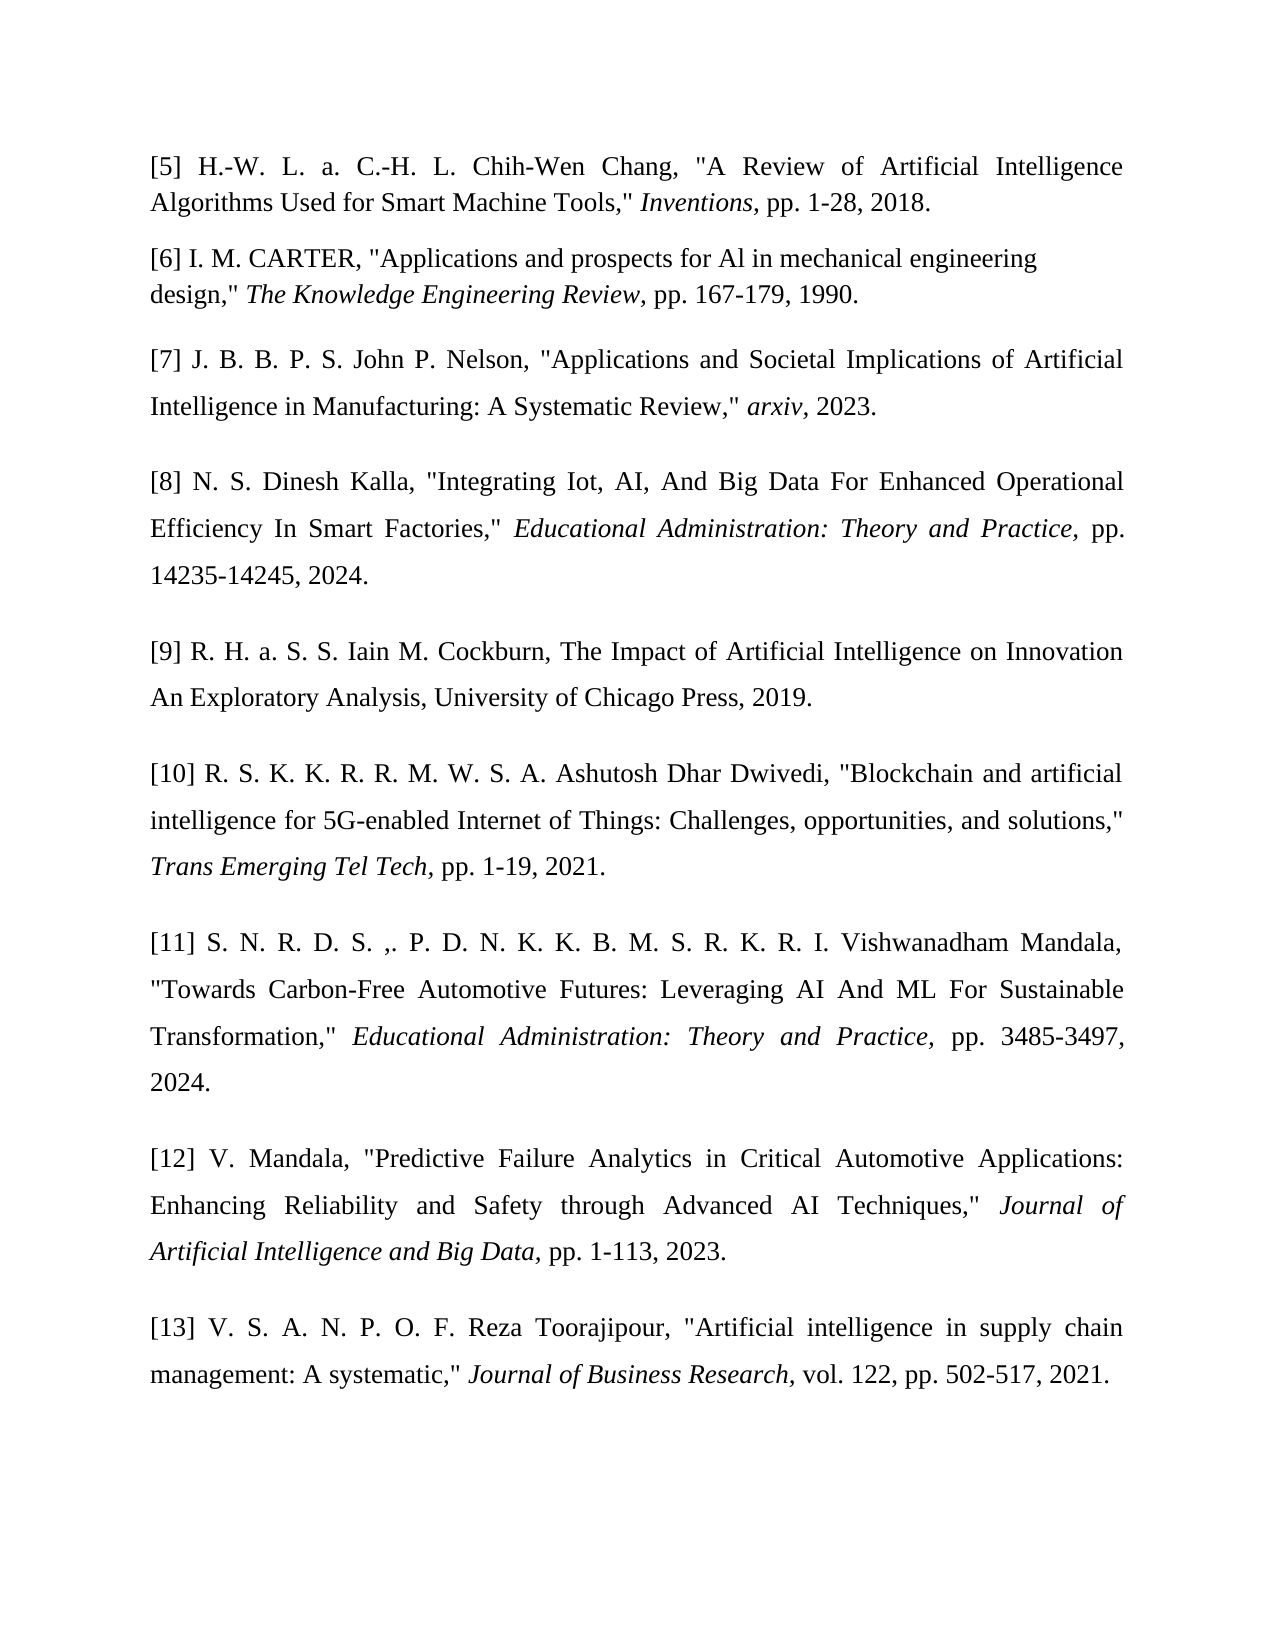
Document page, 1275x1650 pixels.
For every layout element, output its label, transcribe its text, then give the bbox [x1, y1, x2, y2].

text [13] V. S. A. N. P. O. F. Reza Toorajipour, "Artificial intelligence in supply chain management: A systematic," Journal of Business Research, vol. 122, pp. 502-517, 2021. [150, 1311, 1125, 1389]
text [11] S. N. R. D. S. ,. P. D. N. K. K. B. M. S. R. K. R. I. Vishwanadham Mandala, "Towards Carbon-Free Automotive Futures: Leveraging AI And ML For Sustainable Transformation," Educational Administration: Theory and Practice, pp. 3485-3497, 2024. [150, 926, 1125, 1097]
text [7] J. B. B. P. S. John P. Nelson, "Applications and Societal Implications of Artificial Intelligence in Manufacturing: A Systematic Review," arxiv, 2023. [150, 343, 1125, 421]
text [6] I. M. CARTER, "Applications and prospects for Al in mechanical engineering design," The Knowledge Engineering Review, pp. 167-179, 1990. [150, 242, 1125, 309]
text [9] R. H. a. S. S. Iain M. Cockburn, The Impact of Artificial Intelligence on Innovation An Exploratory Analysis, University of Chicago Press, 2019. [150, 634, 1125, 712]
text [12] V. Mandala, "Predictive Failure Analytics in Critical Automotive Applications: Enhancing Reliability and Safety through Advanced AI Techniques," Journal of Artificial Intelligence and Big Data, pp. 1-113, 2023. [150, 1142, 1125, 1267]
text [8] N. S. Dinesh Kalla, "Integrating Iot, AI, And Big Data For Enhanced Operational Efficiency In Smart Factories," Educational Administration: Theory and Practice, pp. 14235-14245, 2024. [150, 465, 1125, 590]
text [5] H.-W. L. a. C.-H. L. Chih-Wen Chang, "A Review of Artificial Intelligence Algorithms Used for Smart Machine Tools," Inventions, pp. 1-28, 2018. [150, 150, 1125, 217]
text [10] R. S. K. K. R. R. M. W. S. A. Ashutosh Dhar Dwivedi, "Blockchain and artificial intelligence for 5G-enabled Internet of Things: Challenges, opportunities, and solutions," Trans Emerging Tel Tech, pp. 1-19, 2021. [150, 757, 1125, 882]
